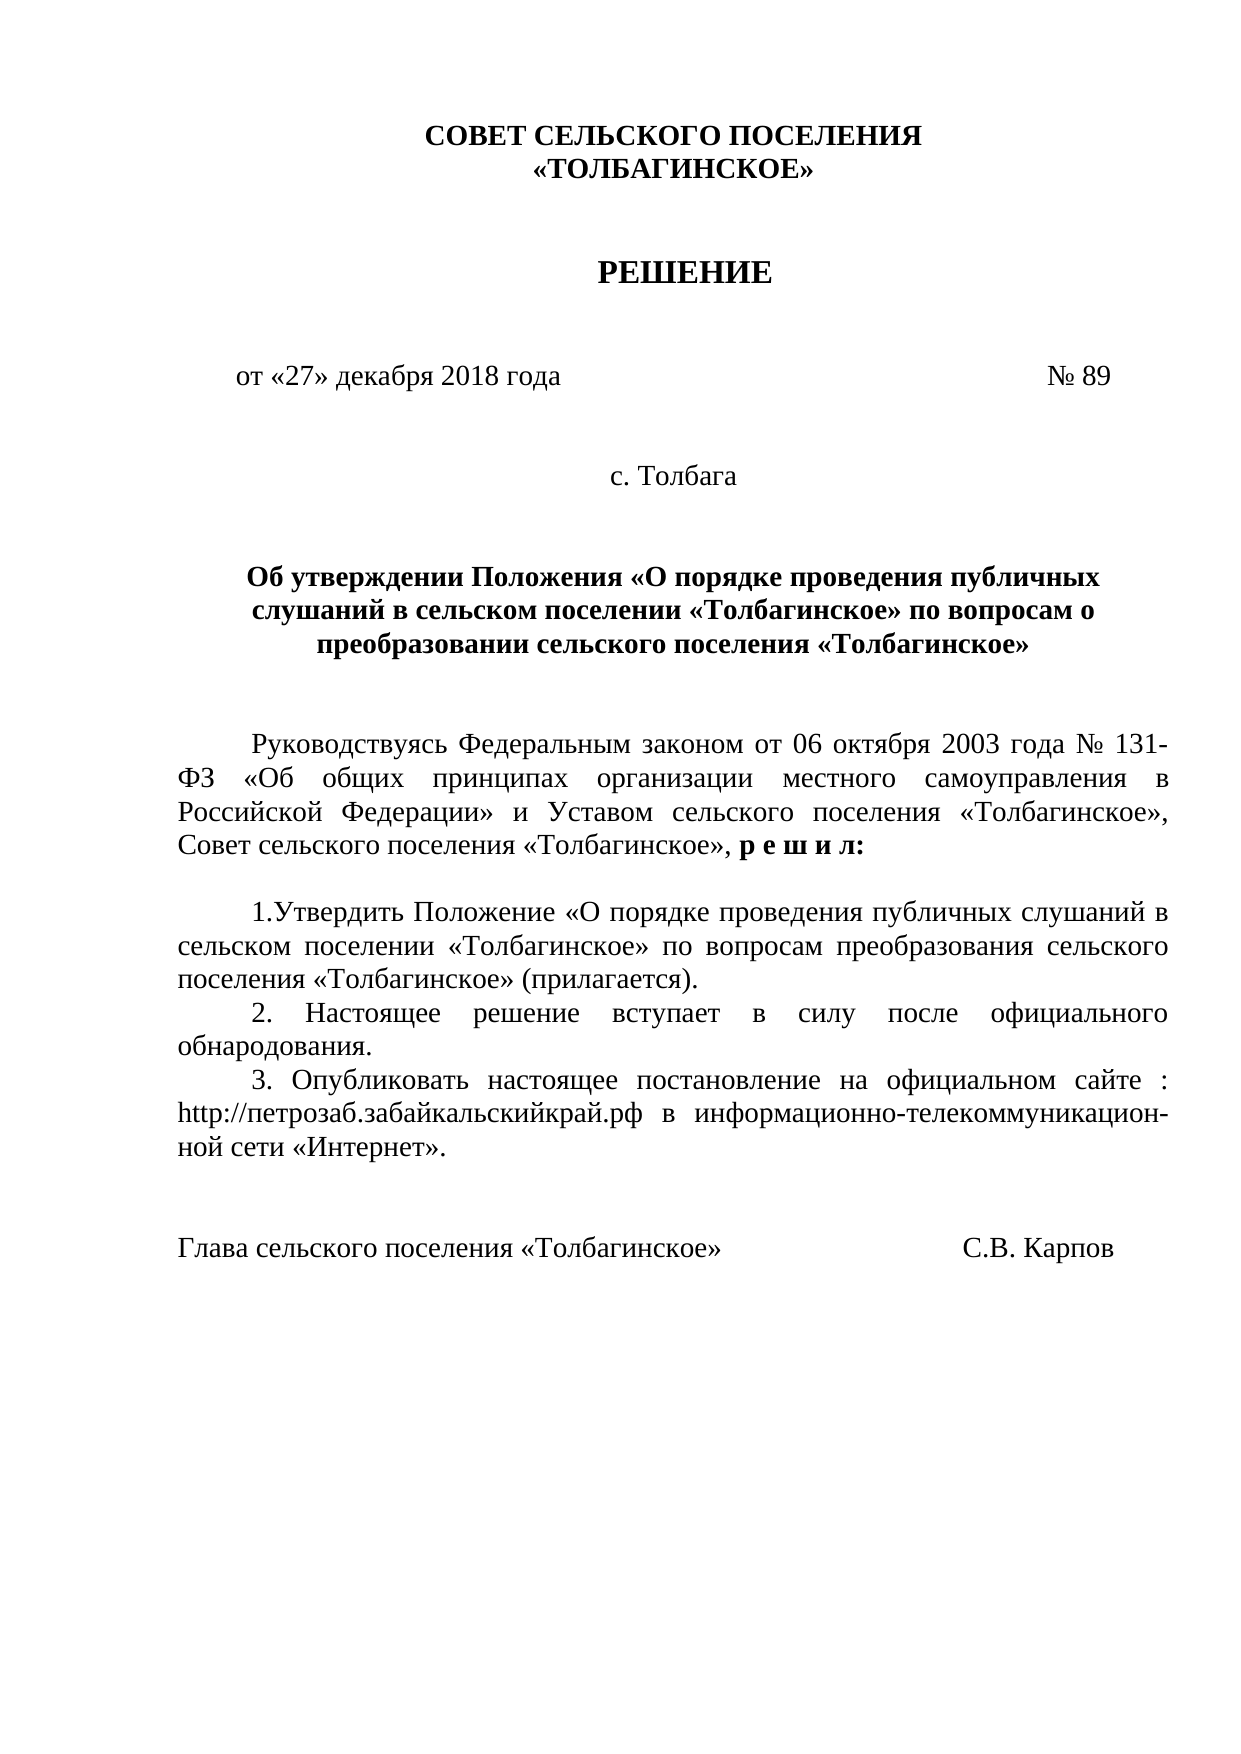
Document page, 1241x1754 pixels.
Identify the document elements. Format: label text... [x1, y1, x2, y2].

text Руководствуясь Федеральным законом от 06 октября 2003 года № 131-ФЗ «Об общих принципах организации местного самоуправления в Российской Федерации» и Уставом сельского поселения «Толбагинское», Совет сельского поселения «Толбагинское», р е ш и л: [177, 727, 1169, 861]
text РЕШЕНИЕ [177, 252, 1169, 291]
text 2. Настоящее решение вступает в силу после официального обнародования. [177, 995, 1169, 1062]
text Глава сельского поселения «Толбагинское» С.В. Карпов [177, 1230, 1169, 1263]
text с. Толбага [177, 458, 1169, 492]
text Об утверждении Положения «О порядке проведения публичных слушаний в сельском поселении «Толбагинское» по вопросам о преобразовании сельского поселения «Толбагинское» [177, 559, 1169, 659]
text «ТОЛБАГИНСКОЕ» [177, 152, 1169, 185]
title 1.Утвердить Положение «О порядке проведения публичных слушаний в сельском поселении «Толбагинское» по вопросам преобразования сельского поселения «Толбагинское» (прилагается). [177, 894, 1169, 995]
text от «27» декабря 2018 года № 89 [177, 358, 1169, 391]
text 3. Опубликовать настоящее постановление на официальном сайте : http://петрозаб.забайкальскийкрай.рф в информационно-телекоммуникацион-ной сети «Интернет». [177, 1062, 1169, 1163]
text СОВЕТ СЕЛЬСКОГО ПОСЕЛЕНИЯ [177, 118, 1169, 152]
